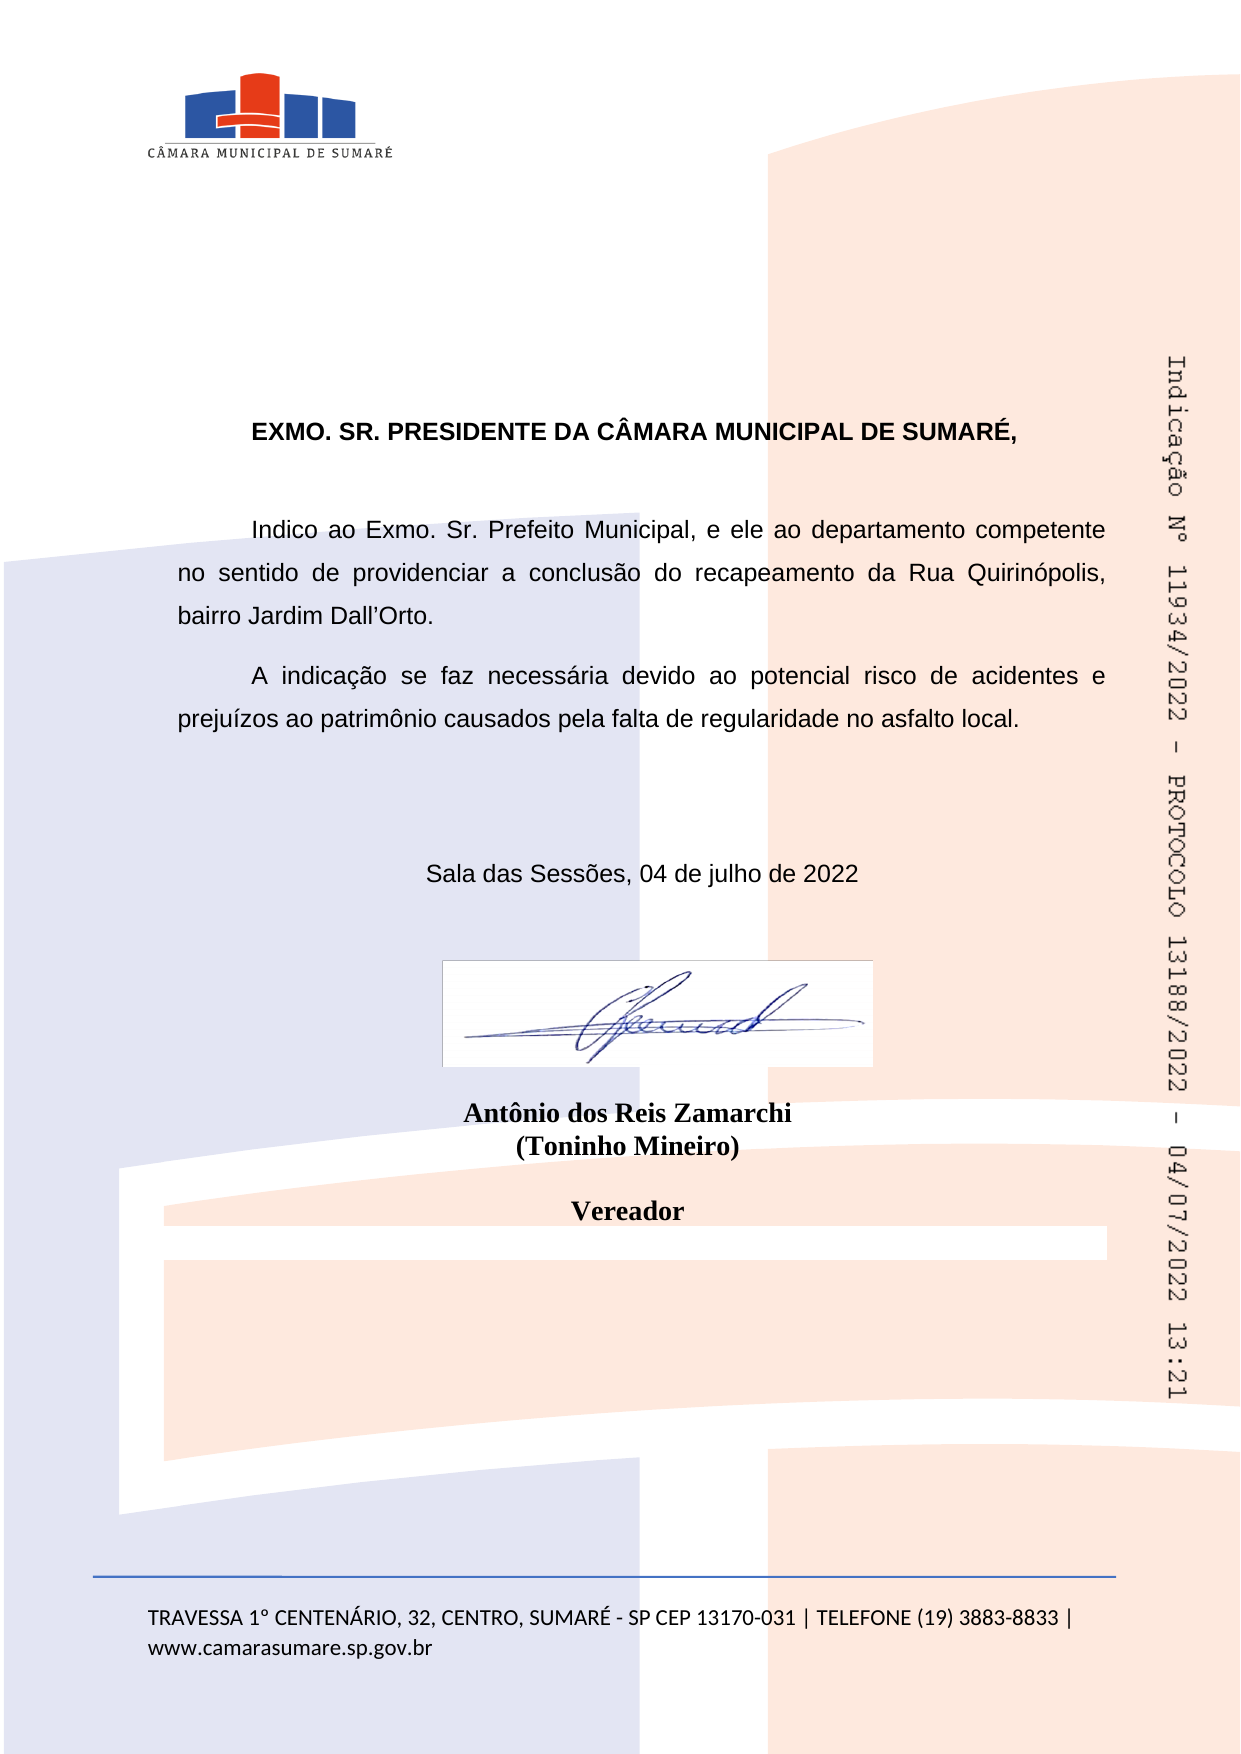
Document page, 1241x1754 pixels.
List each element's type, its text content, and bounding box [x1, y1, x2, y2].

text A indicação se faz necessária devido ao potencial risco de acidentes e prejuízos ao patrimônio causados pela falta de regularidade no asfalto local. [177, 661, 1107, 732]
text Vereador [148, 1194, 1107, 1226]
picture [147, 73, 394, 160]
text Indico ao Exmo. Sr. Prefeito Municipal, e ele ao departamento competente no sentido de providenciar a conclusão do recapeamento da Rua Quirinópolis, bairro Jardim Dall’Orto. [177, 514, 1107, 629]
picture [428, 954, 887, 1078]
text EXMO. SR. PRESIDENTE DA CÂMARA MUNICIPAL DE SUMARÉ, [177, 417, 1107, 446]
text Sala das Sessões, 04 de julho de 2022 [177, 859, 1107, 888]
text Antônio dos Reis Zamarchi [148, 1097, 1107, 1129]
picture [1142, 349, 1205, 1405]
text (Toninho Mineiro) [148, 1129, 1107, 1161]
